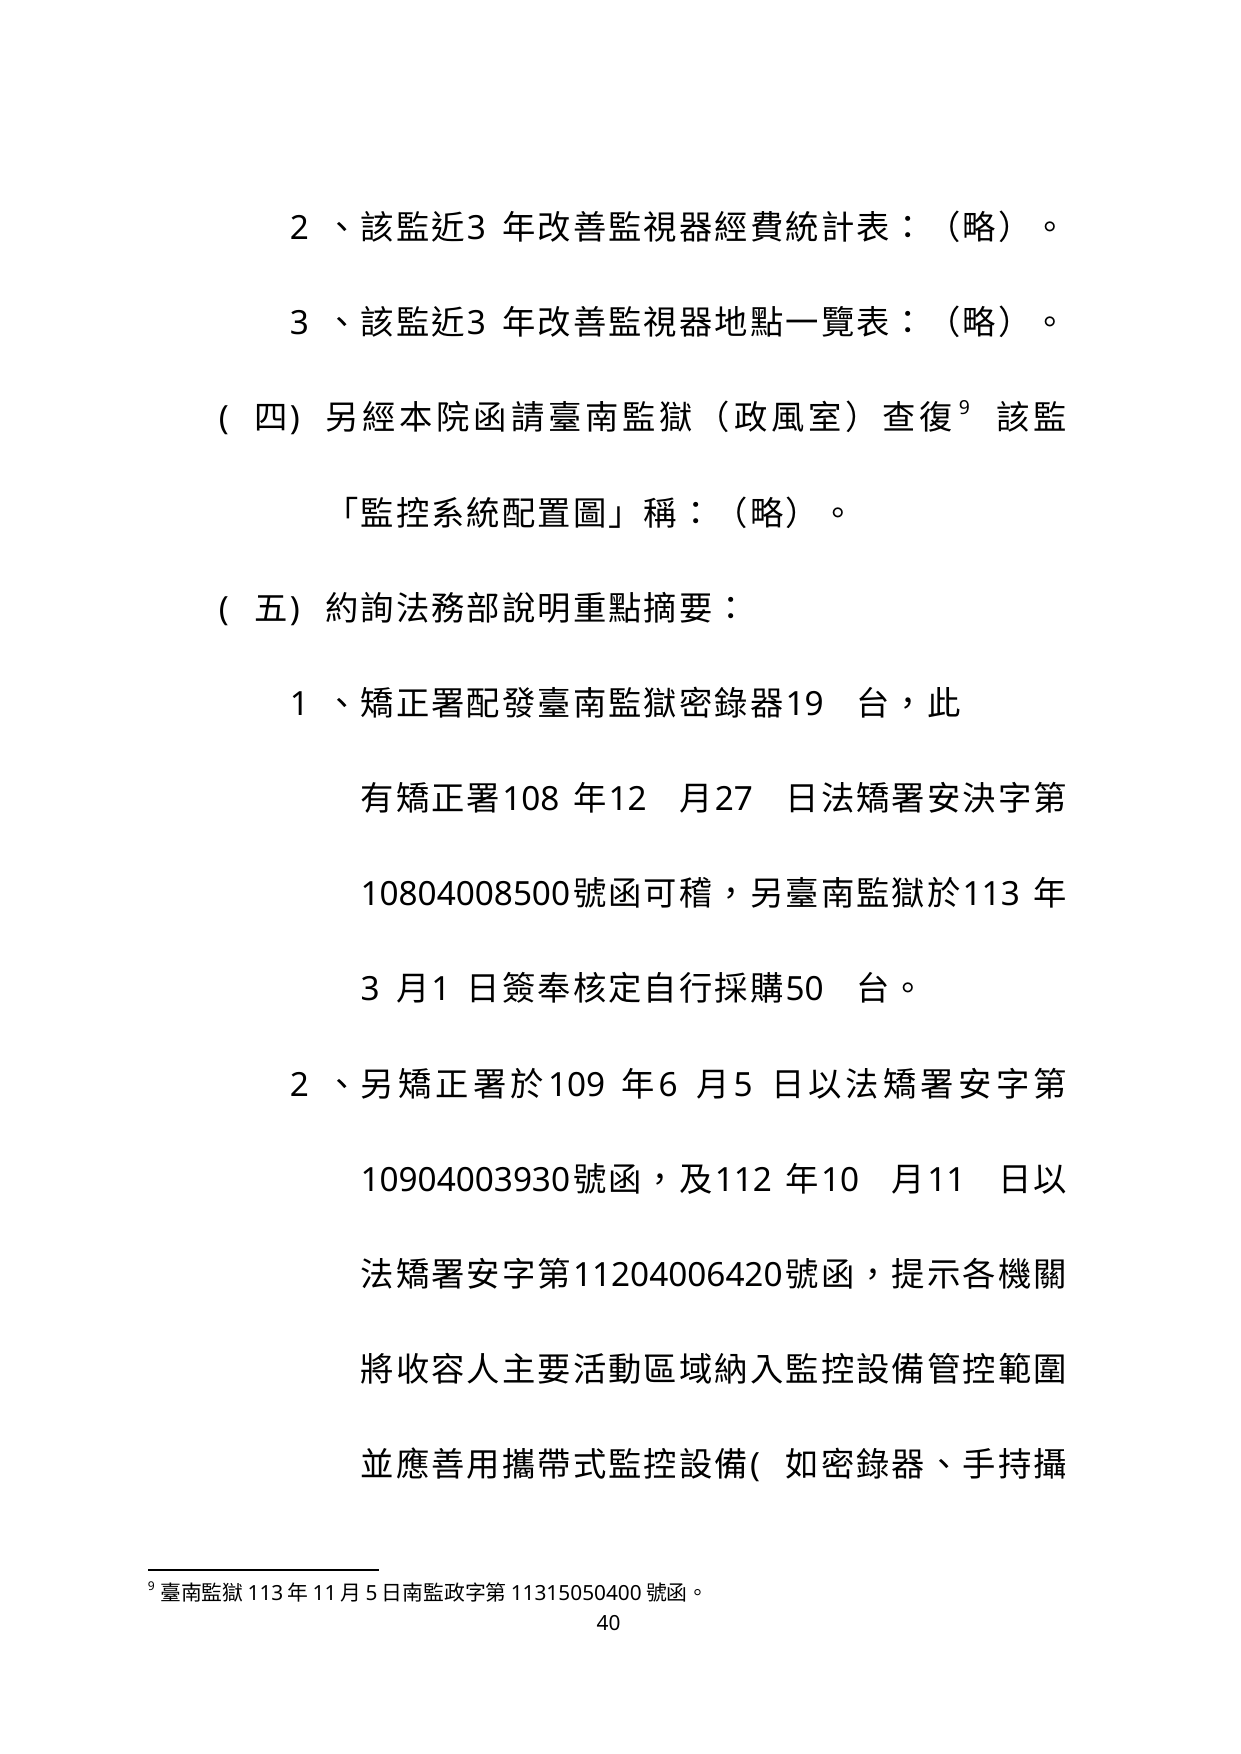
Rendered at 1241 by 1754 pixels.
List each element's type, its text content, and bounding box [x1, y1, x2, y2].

subtitle 該監近3年改善監視器經費統計表：（略）。 [272, 177, 1069, 272]
subtitle 約詢法務部說明重點摘要： [219, 558, 1069, 653]
subtitle 另矯正署於109年6月5日以法矯署安字第10904003930號函，及112年10月11日以法矯署安字第11204006420號函，提示各機關將收容人主要活動區域納入監控設備管控範圍，並應善用攜帶式監控設備(如密錄器、手持攝影機等)監錄，輔助事證蒐集。 [272, 1034, 1069, 1510]
subtitle 矯正署配發臺南監獄密錄器19台，此 有矯正署108年12月27日法矯署安決字第10804008500號函可稽，另臺南監獄於113年3月1日簽奉核定自行採購50台。 [272, 653, 1069, 1034]
subtitle 該監近3年改善監視器地點一覽表：（略）。 [272, 272, 1069, 368]
subtitle 另經本院函請臺南監獄（政風室）查復該監「監控系統配置圖」稱：（略）。 [219, 368, 1069, 558]
